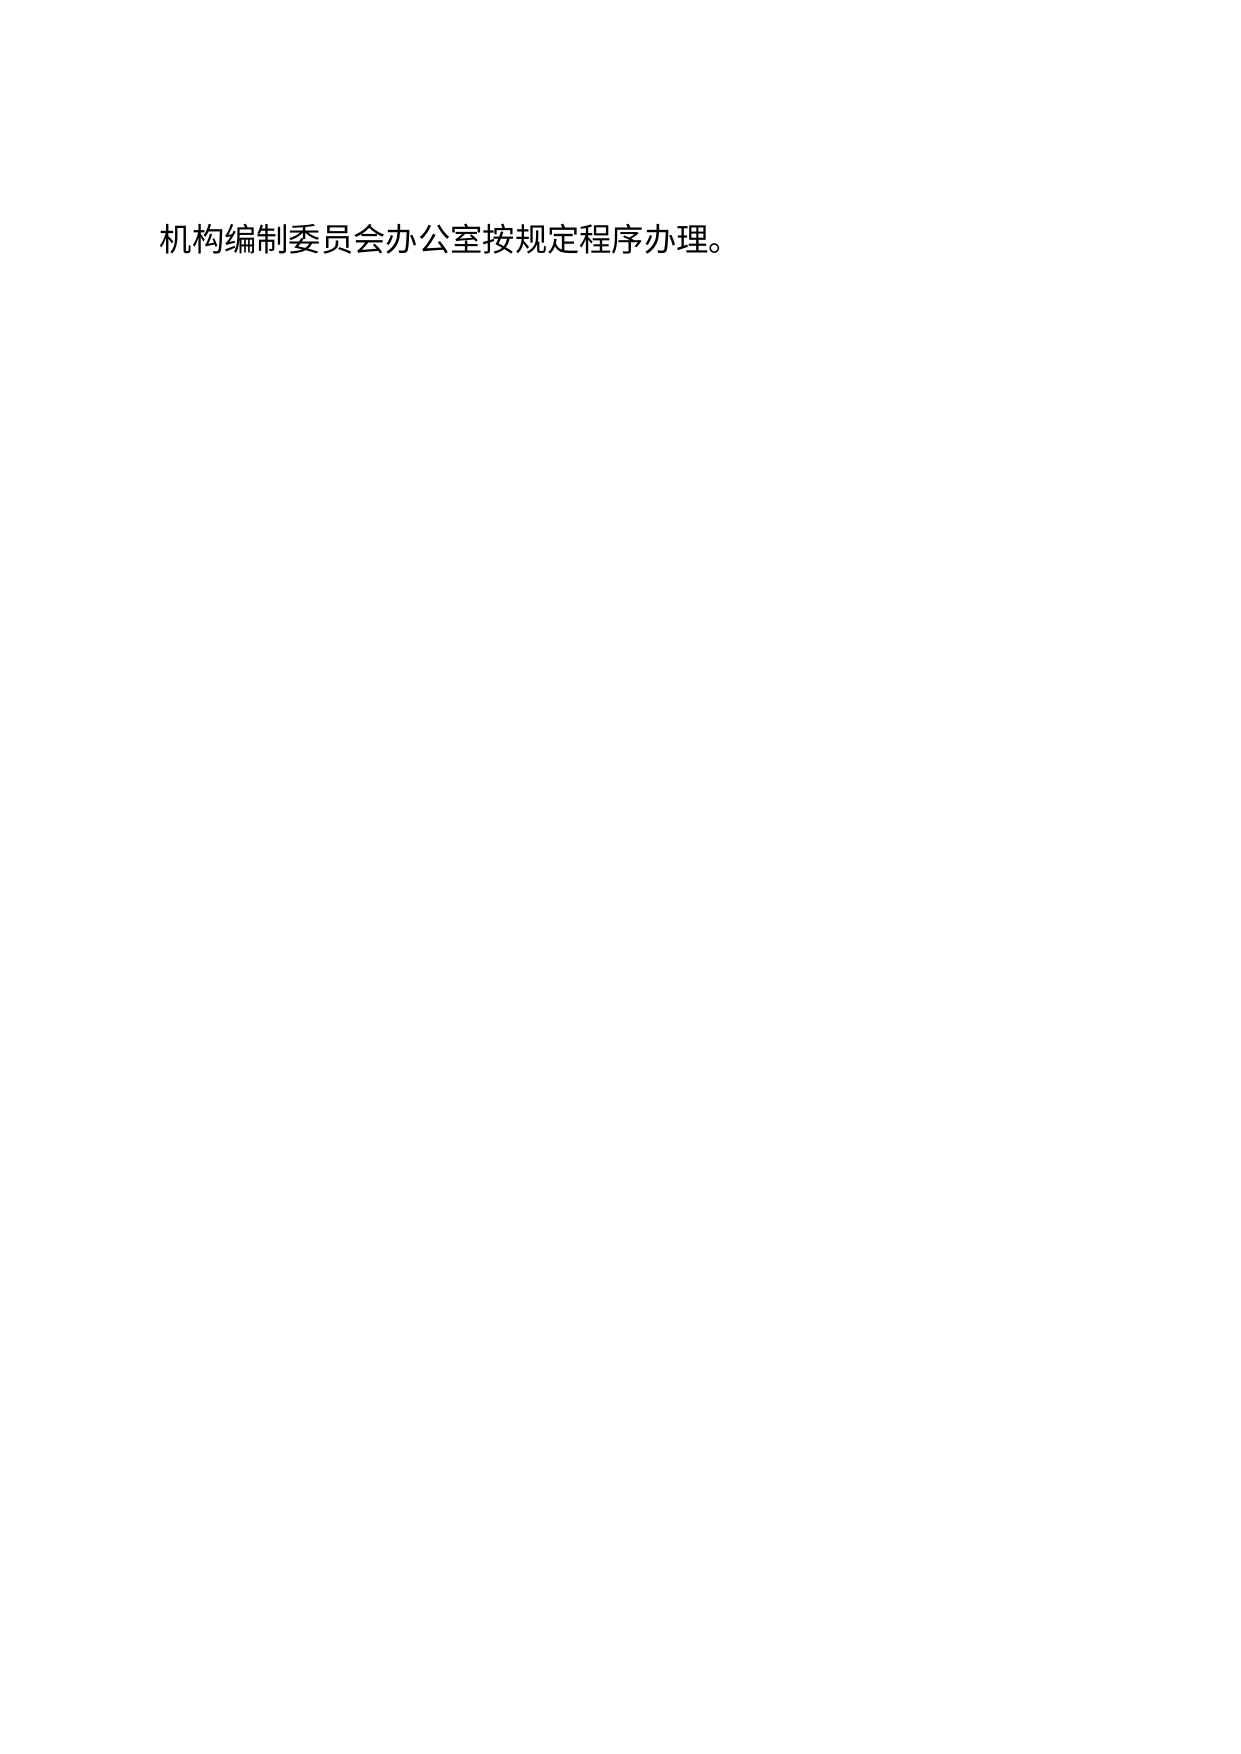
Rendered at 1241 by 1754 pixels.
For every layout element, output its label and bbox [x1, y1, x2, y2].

text [159, 205, 1081, 270]
